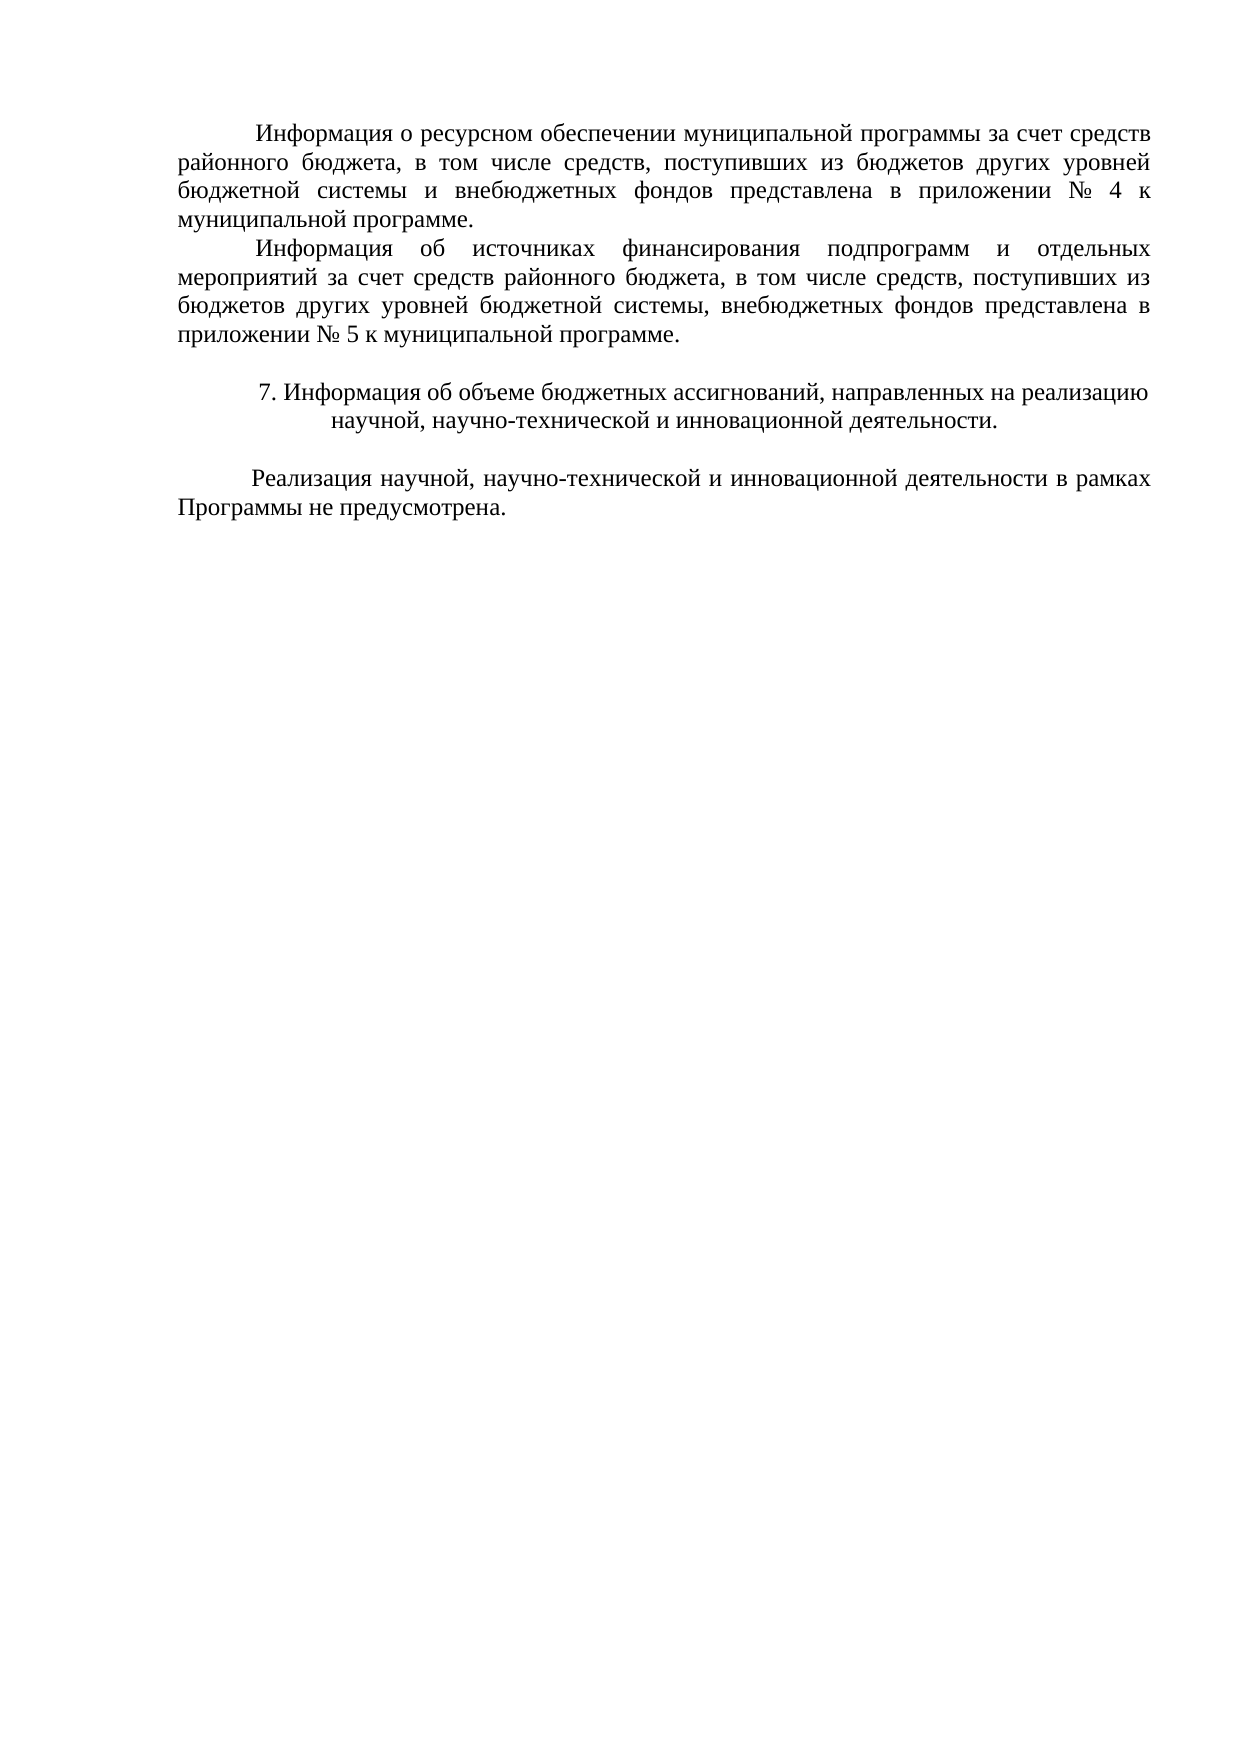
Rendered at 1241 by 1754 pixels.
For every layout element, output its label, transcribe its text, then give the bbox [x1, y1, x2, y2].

text 7. Информация об объеме бюджетных ассигнований, направленных на реализацию научной, научно-технической и инновационной деятельности. [177, 377, 1152, 434]
text Информация о ресурсном обеспечении муниципальной программы за счет средств районного бюджета, в том числе средств, поступивших из бюджетов других уровней бюджетной системы и внебюджетных фондов представлена в приложении № 4 к муниципальной программе. [177, 118, 1152, 233]
text Информация об источниках финансирования подпрограмм и отдельных мероприятий за счет средств районного бюджета, в том числе средств, поступивших из бюджетов других уровней бюджетной системы, внебюджетных фондов представлена в приложении № 5 к муниципальной программе. [177, 233, 1152, 348]
list Реализация научной, научно-технической и инновационной деятельности в рамках Программы не предусмотрена. [177, 463, 1152, 521]
